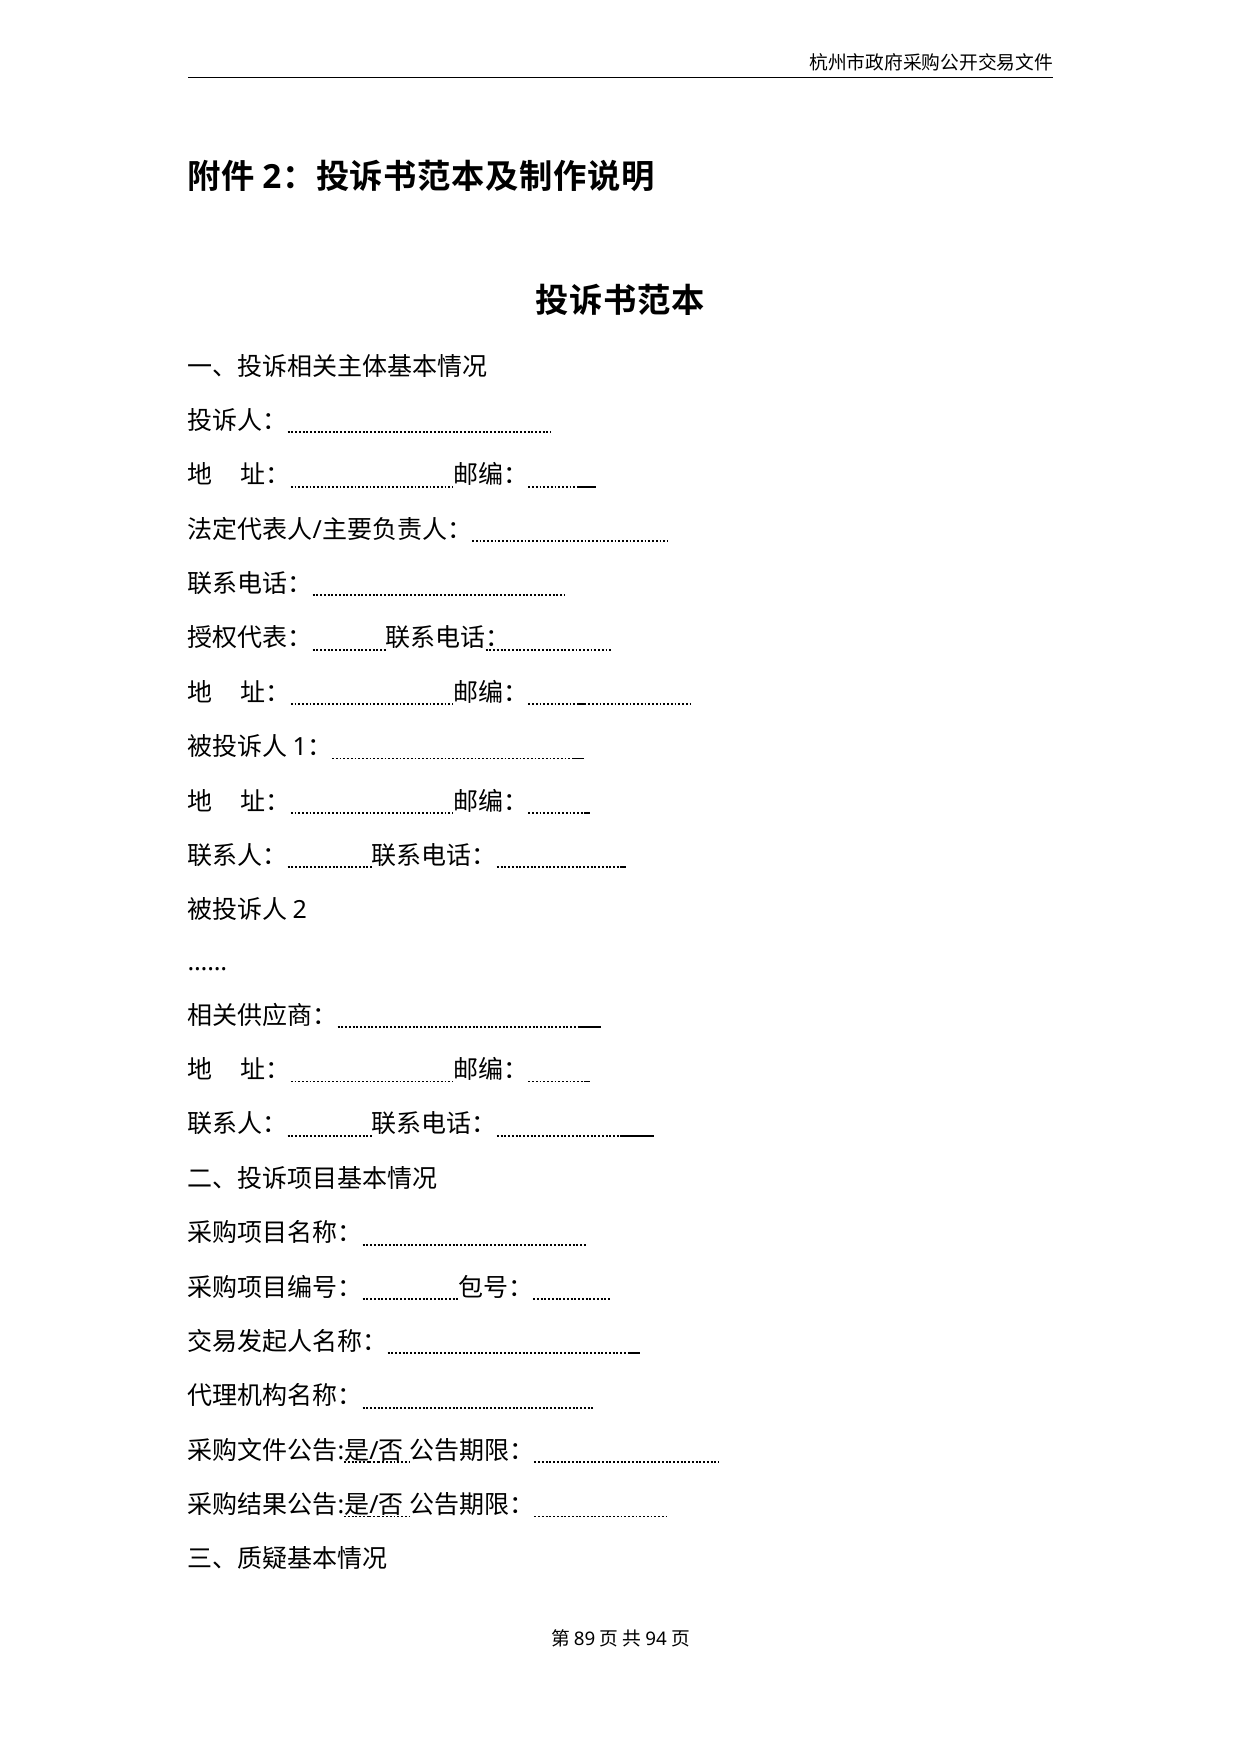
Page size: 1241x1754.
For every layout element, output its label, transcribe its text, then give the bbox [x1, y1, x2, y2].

text 一、投诉相关主体基本情况 [187, 346, 1053, 382]
text 二、投诉项目基本情况 [187, 1158, 1053, 1194]
text 相关供应商： [187, 995, 1053, 1031]
text 采购项目名称： [187, 1213, 1053, 1249]
text 地 址： 邮编： [187, 672, 1053, 708]
text 授权代表： 联系电话： [187, 618, 1053, 654]
text …… [187, 944, 1053, 978]
text 代理机构名称： [187, 1376, 1053, 1412]
text 采购文件公告:是/否 公告期限： [187, 1430, 1053, 1466]
text 采购结果公告:是/否 公告期限： [187, 1484, 1053, 1521]
text 联系电话： [187, 563, 1053, 600]
text 地 址： 邮编： [187, 1049, 1053, 1086]
text 联系人： 联系电话： [187, 835, 1053, 872]
text 采购项目编号： 包号： [187, 1267, 1053, 1303]
text 被投诉人2 [187, 890, 1053, 926]
text 被投诉人1： [187, 727, 1053, 763]
text 投诉书范本 [187, 274, 1053, 322]
text 联系人： 联系电话： [187, 1104, 1053, 1140]
text 投诉人： [187, 400, 1053, 437]
text 法定代表人/主要负责人： [187, 509, 1053, 545]
text 附件2：投诉书范本及制作说明 [187, 150, 1053, 198]
text 地 址： 邮编： [187, 455, 1053, 491]
text 地 址： 邮编： [187, 781, 1053, 817]
text 交易发起人名称： [187, 1321, 1053, 1358]
text 三、质疑基本情况 [187, 1539, 1053, 1575]
